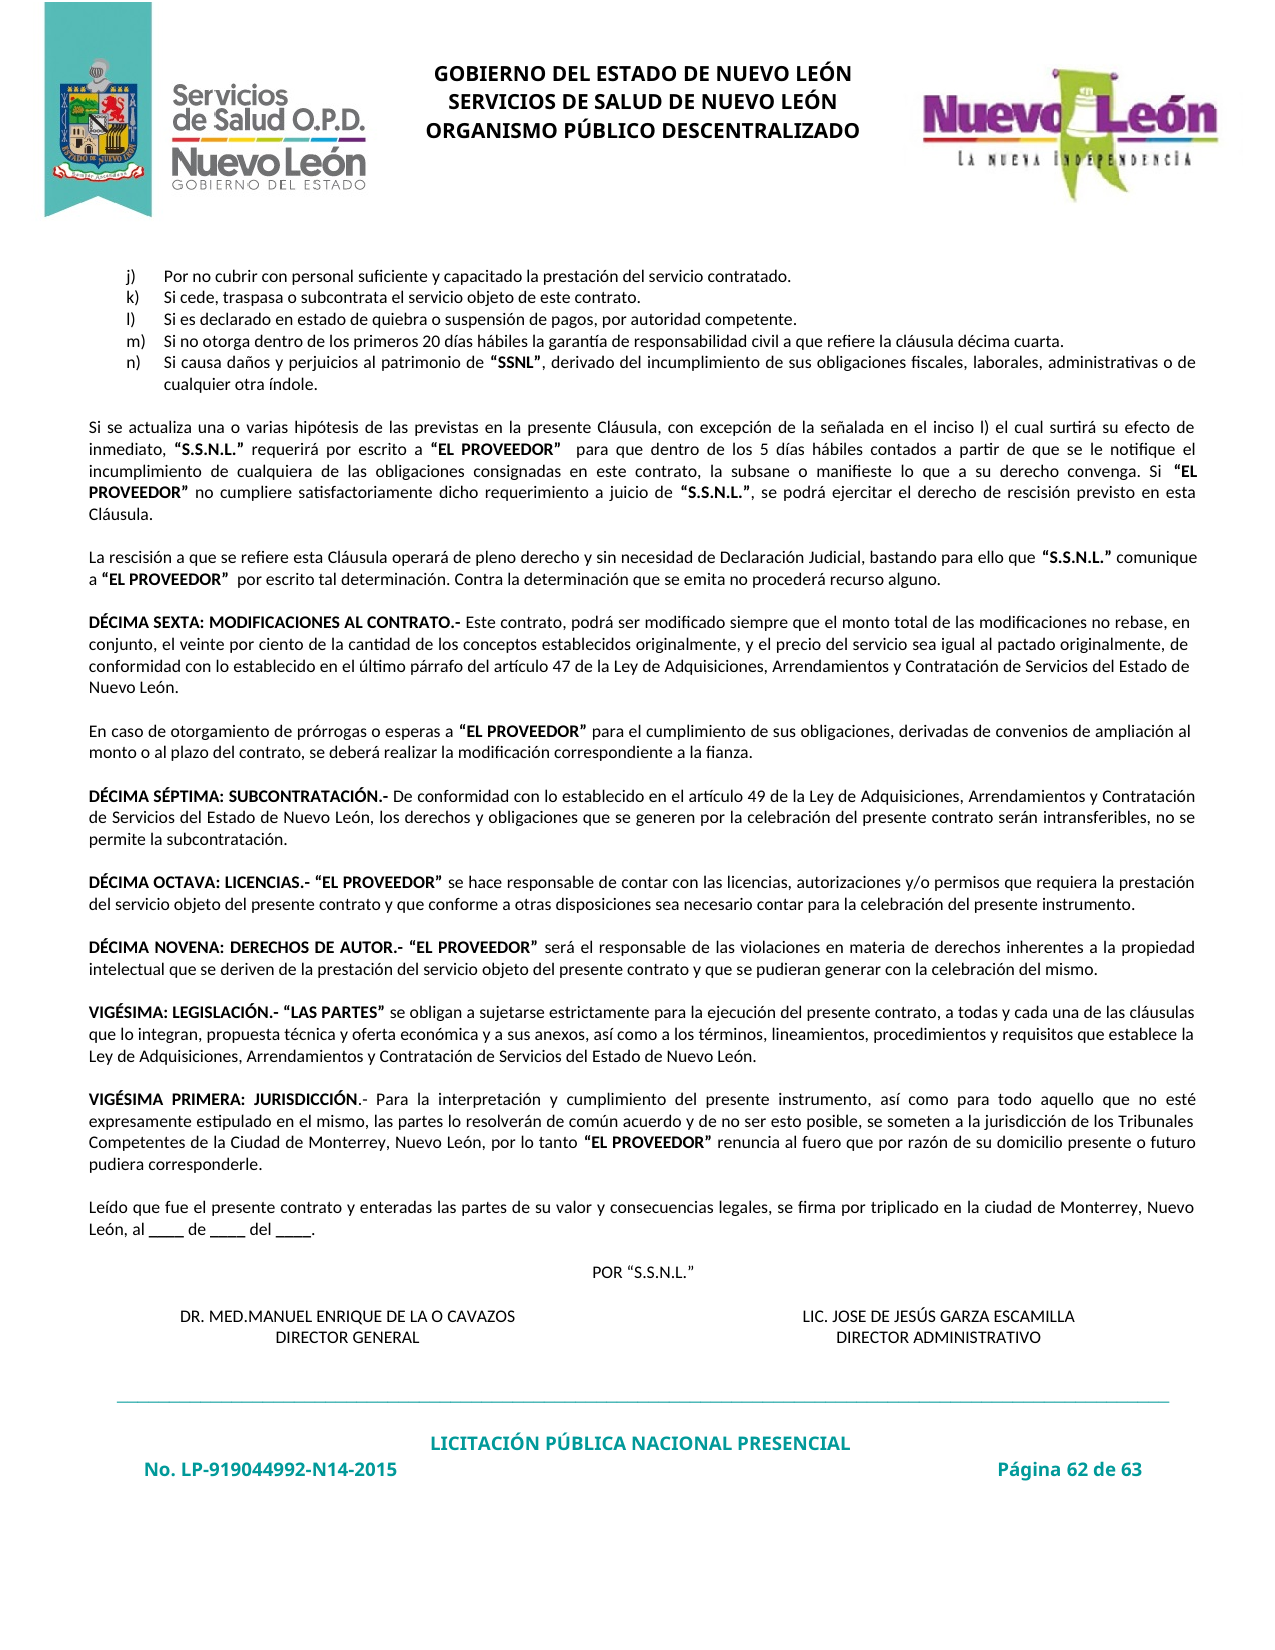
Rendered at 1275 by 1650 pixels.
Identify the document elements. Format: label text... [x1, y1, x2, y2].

list Si causa daños y perjuicios al patrimonio de “SSNL”, derivado del incumplimiento de sus obligaciones fiscales, laborales, administrativas o de cualquier otra índole. [126, 351, 1197, 395]
text En caso de otorgamiento de prórrogas o esperas a “EL PROVEEDOR” para el cumplimiento de sus obligaciones, derivadas de convenios de ampliación al monto o al plazo del contrato, se deberá realizar la modificación correspondiente a la fianza. [89, 720, 1192, 763]
text POR “S.S.N.L.” [89, 1261, 1198, 1283]
text DR. MED.MANUEL ENRIQUE DE LA O CAVAZOS [89, 1305, 606, 1326]
text DÉCIMA SÉPTIMA: SUBCONTRATACIÓN.- De conformidad con lo establecido en el artículo 49 de la Ley de Adquisiciones, Arrendamientos y Contratación de Servicios del Estado de Nuevo León, los derechos y obligaciones que se generen por la celebración del presente contrato serán intransferibles, no se permite la subcontratación. [89, 785, 1197, 850]
text DÉCIMA OCTAVA: LICENCIAS.- “EL PROVEEDOR” se hace responsable de contar con las licencias, autorizaciones y/o permisos que requiera la prestación del servicio objeto del presente contrato y que conforme a otras disposiciones sea necesario contar para la celebración del presente instrumento. [89, 871, 1197, 915]
picture [15, 2, 1249, 229]
text DÉCIMA NOVENA: DERECHOS DE AUTOR.- “EL PROVEEDOR” será el responsable de las violaciones en materia de derechos inherentes a la propiedad intelectual que se deriven de la prestación del servicio objeto del presente contrato y que se pudieran generar con la celebración del mismo. [89, 936, 1197, 980]
list Si cede, traspasa o subcontrata el servicio objeto de este contrato. [126, 286, 1197, 308]
text DIRECTOR ADMINISTRATIVO [680, 1326, 1198, 1348]
text DÉCIMA SEXTA: MODIFICACIONES AL CONTRATO.- Este contrato, podrá ser modificado siempre que el monto total de las modificaciones no rebase, en conjunto, el veinte por ciento de la cantidad de los conceptos establecidos originalmente, y el precio del servicio sea igual al pactado originalmente, de conformidad con lo establecido en el último párrafo del artículo 47 de la Ley de Adquisiciones, Arrendamientos y Contratación de Servicios del Estado de Nuevo León. [89, 611, 1192, 698]
text DIRECTOR GENERAL [89, 1326, 606, 1348]
list Si es declarado en estado de quiebra o suspensión de pagos, por autoridad competente. [126, 308, 1197, 330]
list Si no otorga dentro de los primeros 20 días hábiles la garantía de responsabilidad civil a que refiere la cláusula décima cuarta. [126, 330, 1197, 351]
text Si se actualiza una o varias hipótesis de las previstas en la presente Cláusula, con excepción de la señalada en el inciso l) el cual surtirá su efecto de inmediato, “S.S.N.L.” requerirá por escrito a “EL PROVEEDOR” para que dentro de los 5 días hábiles contados a partir de que se le notifique el incumplimiento de cualquiera de las obligaciones consignadas en este contrato, la subsane o manifieste lo que a su derecho convenga. Si “EL PROVEEDOR” no cumpliere satisfactoriamente dicho requerimiento a juicio de “S.S.N.L.”, se podrá ejercitar el derecho de rescisión previsto en esta Cláusula. [89, 416, 1197, 525]
text LIC. JOSE DE JESÚS GARZA ESCAMILLA [680, 1305, 1198, 1326]
list Por no cubrir con personal suficiente y capacitado la prestación del servicio contratado. [126, 265, 1197, 286]
text VIGÉSIMA: LEGISLACIÓN.- “LAS PARTES” se obligan a sujetarse estrictamente para la ejecución del presente contrato, a todas y cada una de las cláusulas que lo integran, propuesta técnica y oferta económica y a sus anexos, así como a los términos, lineamientos, procedimientos y requisitos que establece la Ley de Adquisiciones, Arrendamientos y Contratación de Servicios del Estado de Nuevo León. [89, 1001, 1197, 1066]
text Leído que fue el presente contrato y enteradas las partes de su valor y consecuencias legales, se firma por triplicado en la ciudad de Monterrey, Nuevo León, al ____ de ____ del ____. [89, 1196, 1197, 1240]
text La rescisión a que se refiere esta Cláusula operará de pleno derecho y sin necesidad de Declaración Judicial, bastando para ello que “S.S.N.L.” comunique a “EL PROVEEDOR” por escrito tal determinación. Contra la determinación que se emita no procederá recurso alguno. [89, 546, 1197, 590]
text VIGÉSIMA PRIMERA: JURISDICCIÓN.- Para la interpretación y cumplimiento del presente instrumento, así como para todo aquello que no esté expresamente estipulado en el mismo, las partes lo resolverán de común acuerdo y de no ser esto posible, se someten a la jurisdicción de los Tribunales Competentes de la Ciudad de Monterrey, Nuevo León, por lo tanto “EL PROVEEDOR” renuncia al fuero que por razón de su domicilio presente o futuro pudiera corresponderle. [89, 1088, 1197, 1175]
